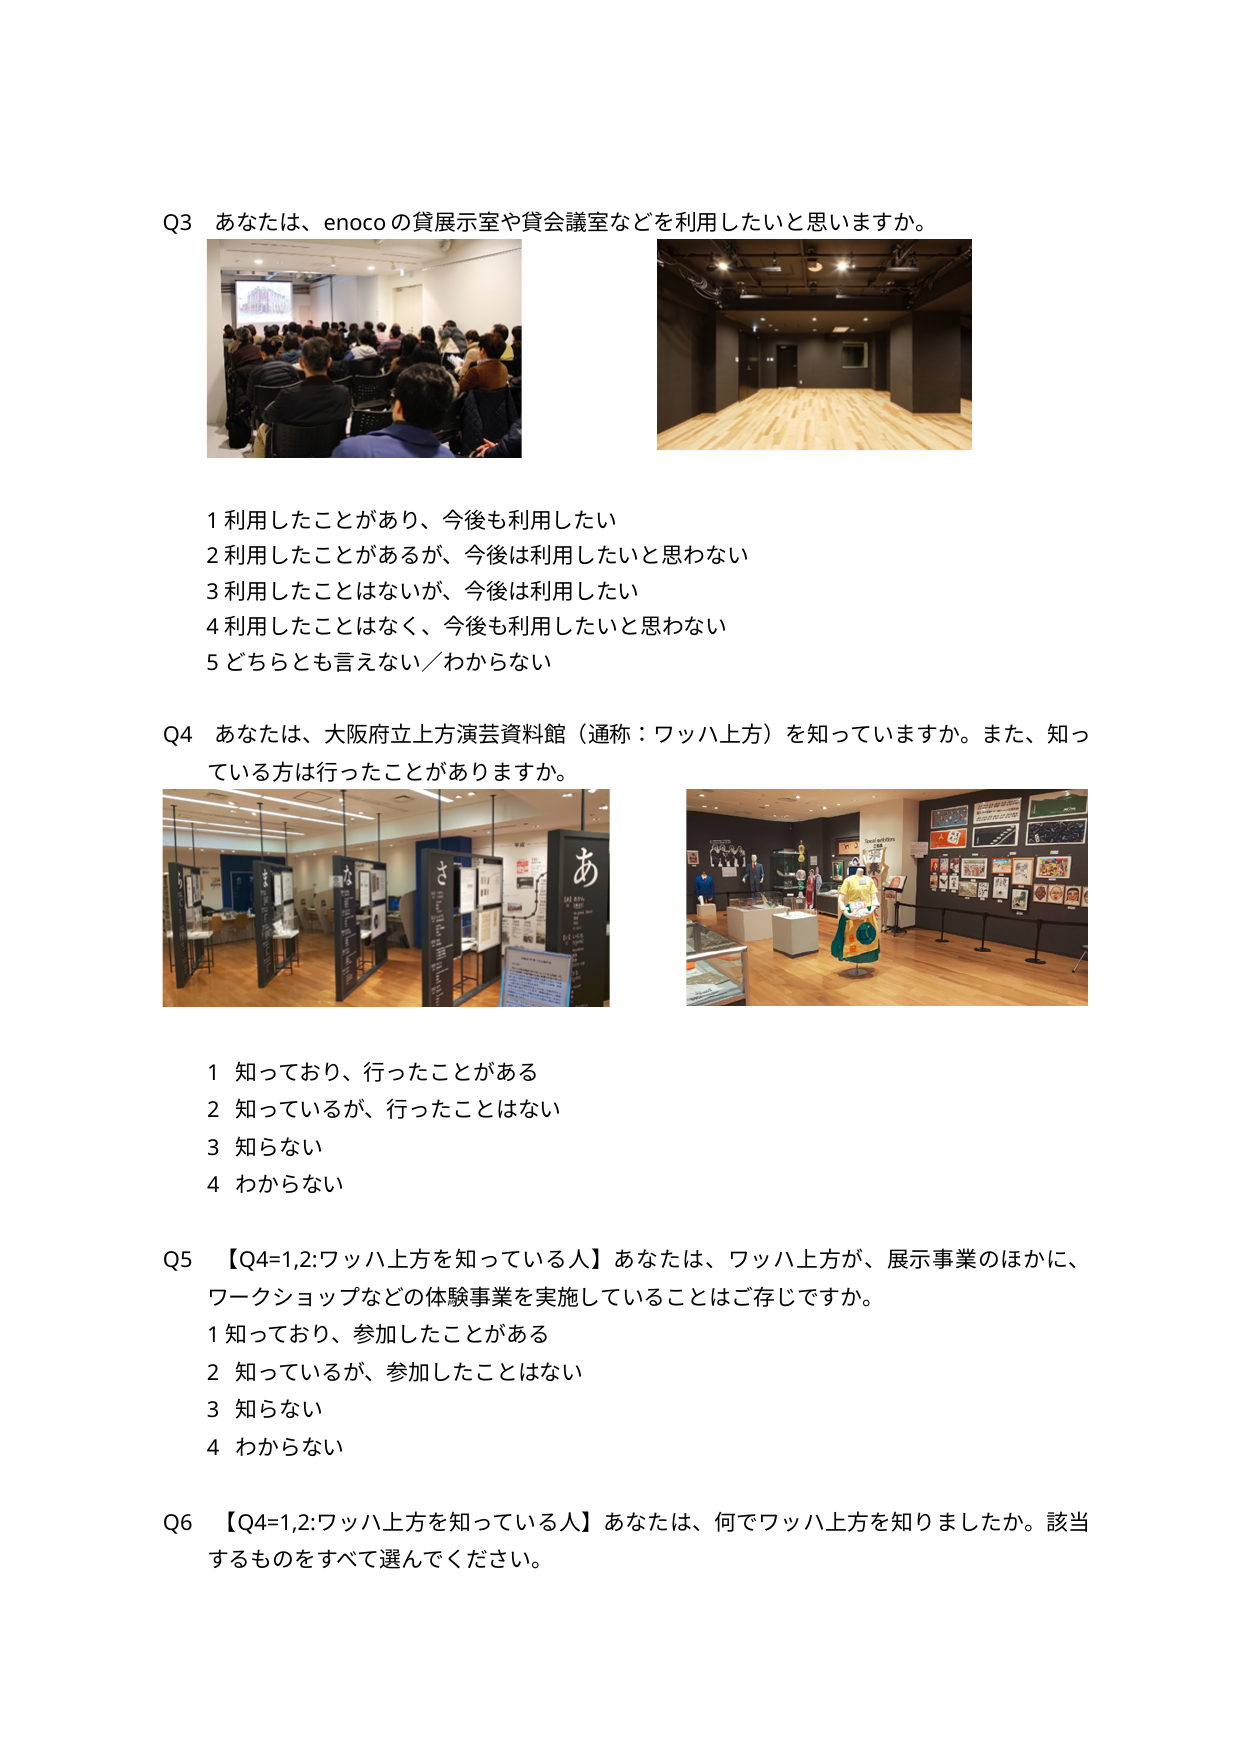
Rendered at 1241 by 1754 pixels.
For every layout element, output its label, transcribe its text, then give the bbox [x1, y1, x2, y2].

picture [657, 239, 972, 450]
text 2 知っているが、参加したことはない [163, 1352, 1093, 1389]
text 3 知らない [207, 1127, 1092, 1164]
text 5 どちらとも言えない／わからない [162, 642, 1092, 677]
text 3 利用したことはないが、今後は利用したい [162, 571, 1092, 606]
picture [686, 789, 1088, 1006]
text 1 利用したことがあり、今後も利用したい [162, 500, 1092, 535]
text Q5 【Q4=1,2:ワッハ上方を知っている人】あなたは、ワッハ上方が、展示事業のほかに、ワークショップなどの体験事業を実施していることはご存じですか。 [163, 1239, 1093, 1314]
text Q3 あなたは、enocoの貸展示室や貸会議室などを利用したいと思いますか。 [162, 202, 1092, 239]
text 1 知っており、参加したことがある [207, 1314, 1093, 1352]
text Q4 あなたは、大阪府立上方演芸資料館（通称：ワッハ上方）を知っていますか。また、知っている方は行ったことがありますか。 [163, 714, 1092, 789]
text 2 知っているが、行ったことはない [207, 1089, 1092, 1127]
picture [206, 239, 522, 458]
text Q6 【Q4=1,2:ワッハ上方を知っている人】あなたは、何でワッハ上方を知りましたか。該当するものをすべて選んでください。 [163, 1502, 1093, 1577]
text 1 知っており、行ったことがある [207, 1052, 1092, 1089]
text 3 知らない [163, 1389, 1093, 1427]
text 2 利用したことがあるが、今後は利用したいと思わない [162, 535, 1092, 571]
text 4 わからない [207, 1164, 1092, 1202]
text 4 わからない [163, 1427, 1093, 1464]
picture [162, 789, 610, 1007]
text 4 利用したことはなく、今後も利用したいと思わない [162, 606, 1092, 642]
